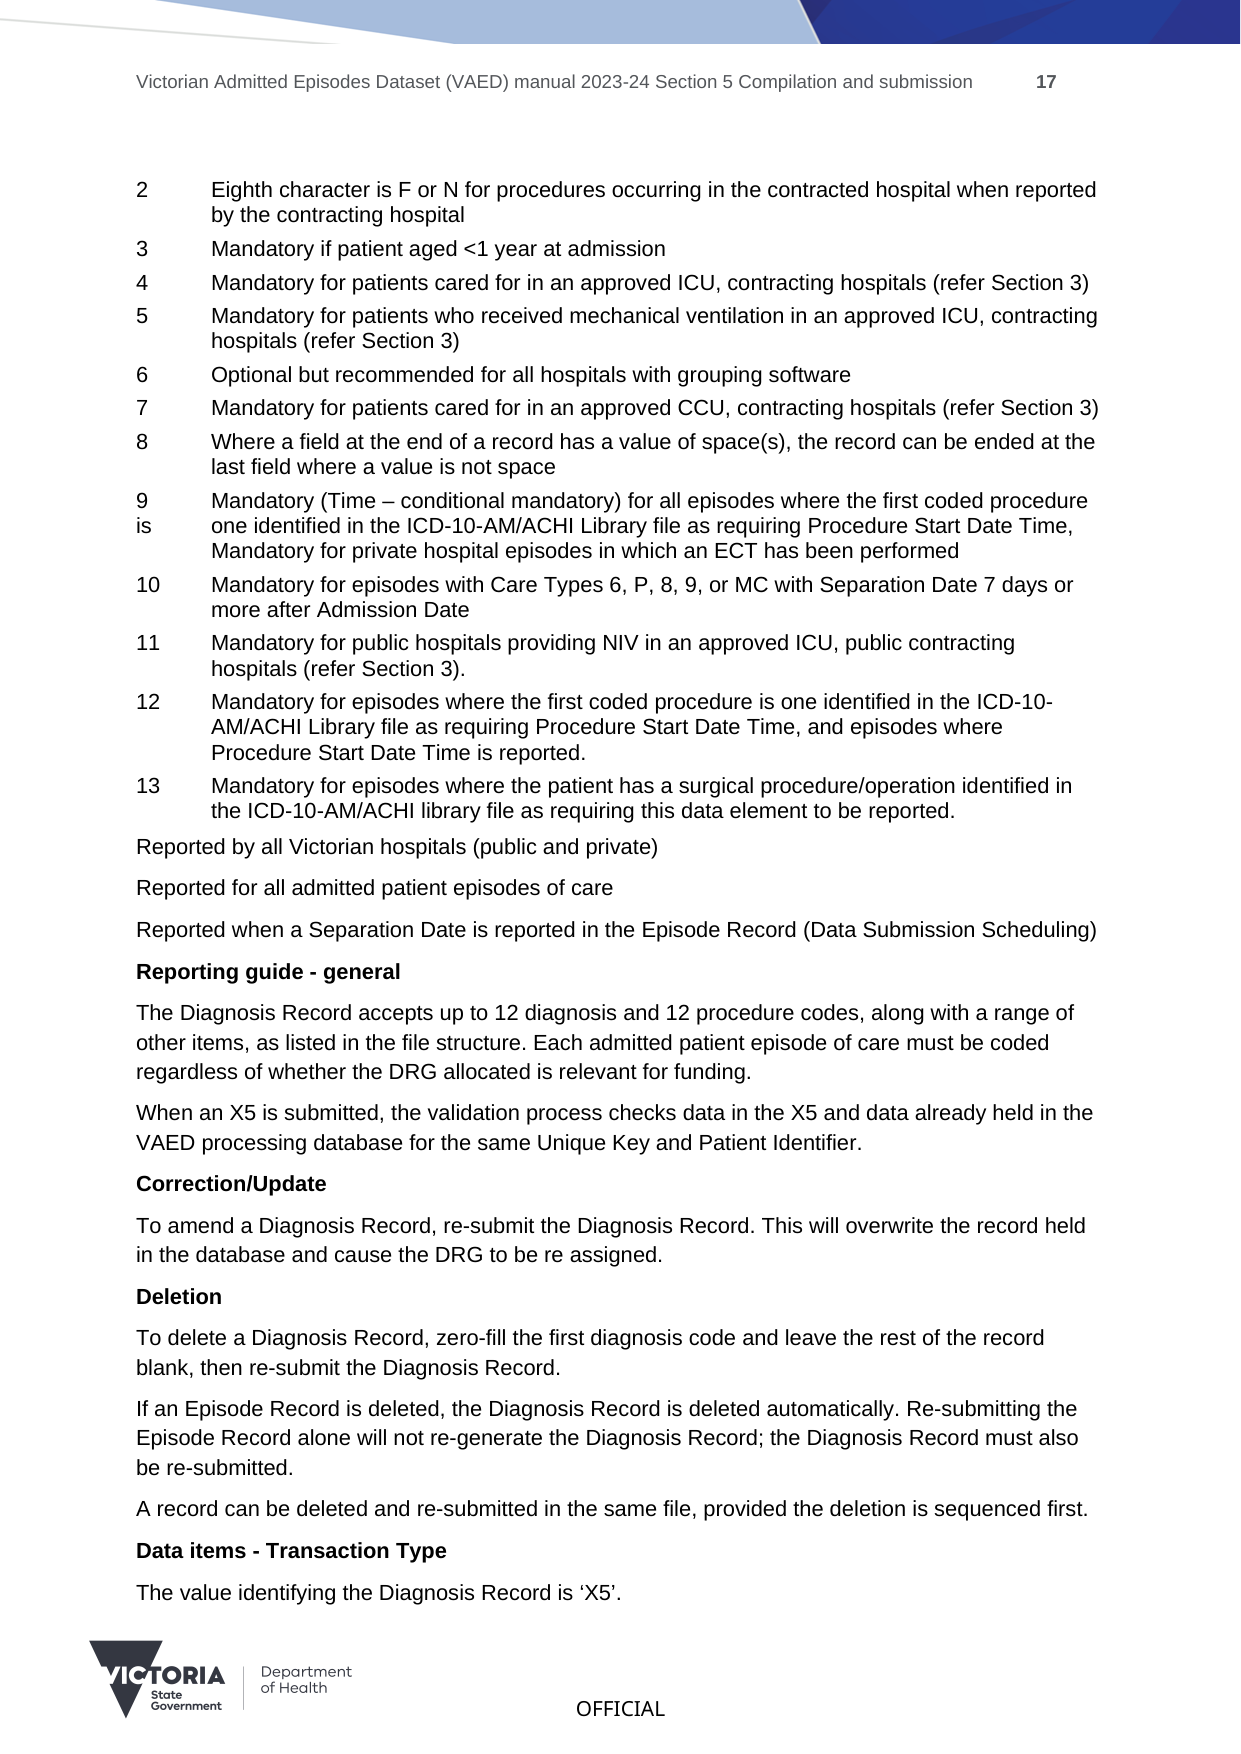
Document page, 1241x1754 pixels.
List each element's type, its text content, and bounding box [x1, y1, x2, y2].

text The value identifying the Diagnosis Record is ‘X5’. [136, 1576, 1104, 1605]
picture [0, 0, 1241, 44]
text 12 Mandatory for episodes where the first coded procedure is one identified in the ICD-10- AM/ACHI Library file as requiring Procedure Start Date Time, and episodes where Procedure Start Date Time is reported. [136, 689, 1104, 765]
text If an Episode Record is deleted, the Diagnosis Record is deleted automatically. Re-submitting the Episode Record alone will not re-generate the Diagnosis Record; the Diagnosis Record must also be re-submitted. [136, 1392, 1104, 1480]
text 6 Optional but recommended for all hospitals with grouping software [136, 362, 1104, 387]
text 3 Mandatory if patient aged <1 year at admission [136, 236, 1104, 261]
text When an X5 is submitted, the validation process checks data in the X5 and data already held in the VAED processing database for the same Unique Key and Patient Identifier. [136, 1096, 1104, 1155]
text 10 Mandatory for episodes with Care Types 6, P, 8, 9, or MC with Separation Date 7 days or more after Admission Date [136, 572, 1104, 622]
text To amend a Diagnosis Record, re-submit the Diagnosis Record. This will overwrite the record held in the database and cause the DRG to be re assigned. [136, 1209, 1104, 1267]
text 2 Eighth character is F or N for procedures occurring in the contracted hospital when reported by the contracting hospital [136, 177, 1104, 228]
text Correction/Update [136, 1167, 1104, 1196]
text Reported by all Victorian hospitals (public and private) [136, 830, 1104, 859]
picture [0, 1595, 1241, 1754]
text 5 Mandatory for patients who received mechanical ventilation in an approved ICU, contracting hospitals (refer Section 3) [136, 303, 1104, 353]
text 7 Mandatory for patients cared for in an approved CCU, contracting hospitals (refer Section 3) [136, 395, 1104, 421]
text The Diagnosis Record accepts up to 12 diagnosis and 12 procedure codes, along with a range of other items, as listed in the file structure. Each admitted patient episode of care must be coded regardless of whether the DRG allocated is relevant for funding. [136, 996, 1104, 1084]
text A record can be deleted and re-submitted in the same file, provided the deletion is sequenced first. [136, 1492, 1104, 1521]
text 4 Mandatory for patients cared for in an approved ICU, contracting hospitals (refer Section 3) [136, 269, 1104, 295]
text 11 Mandatory for public hospitals providing NIV in an approved ICU, public contracting hospitals (refer Section 3). [136, 630, 1104, 681]
text 13 Mandatory for episodes where the patient has a surgical procedure/operation identified in the ICD-10-AM/ACHI library file as requiring this data element to be reported. [136, 773, 1104, 823]
text To delete a Diagnosis Record, zero-fill the first diagnosis code and leave the rest of the record blank, then re-submit the Diagnosis Record. [136, 1321, 1104, 1380]
text 8 Where a field at the end of a record has a value of space(s), the record can be ended at the last field where a value is not space [136, 429, 1104, 479]
text Deletion [136, 1280, 1104, 1309]
text Reporting guide - general [136, 955, 1104, 984]
text Reported for all admitted patient episodes of care [136, 871, 1104, 901]
text Data items - Transaction Type [136, 1534, 1104, 1563]
text 9 Mandatory (Time – conditional mandatory) for all episodes where the first coded procedure is one identified in the ICD-10-AM/ACHI Library file as requiring Procedure Start Date Time, Mandatory for private hospital episodes in which an ECT has been performed [136, 488, 1104, 563]
text Reported when a Separation Date is reported in the Episode Record (Data Submission Scheduling) [136, 913, 1104, 942]
